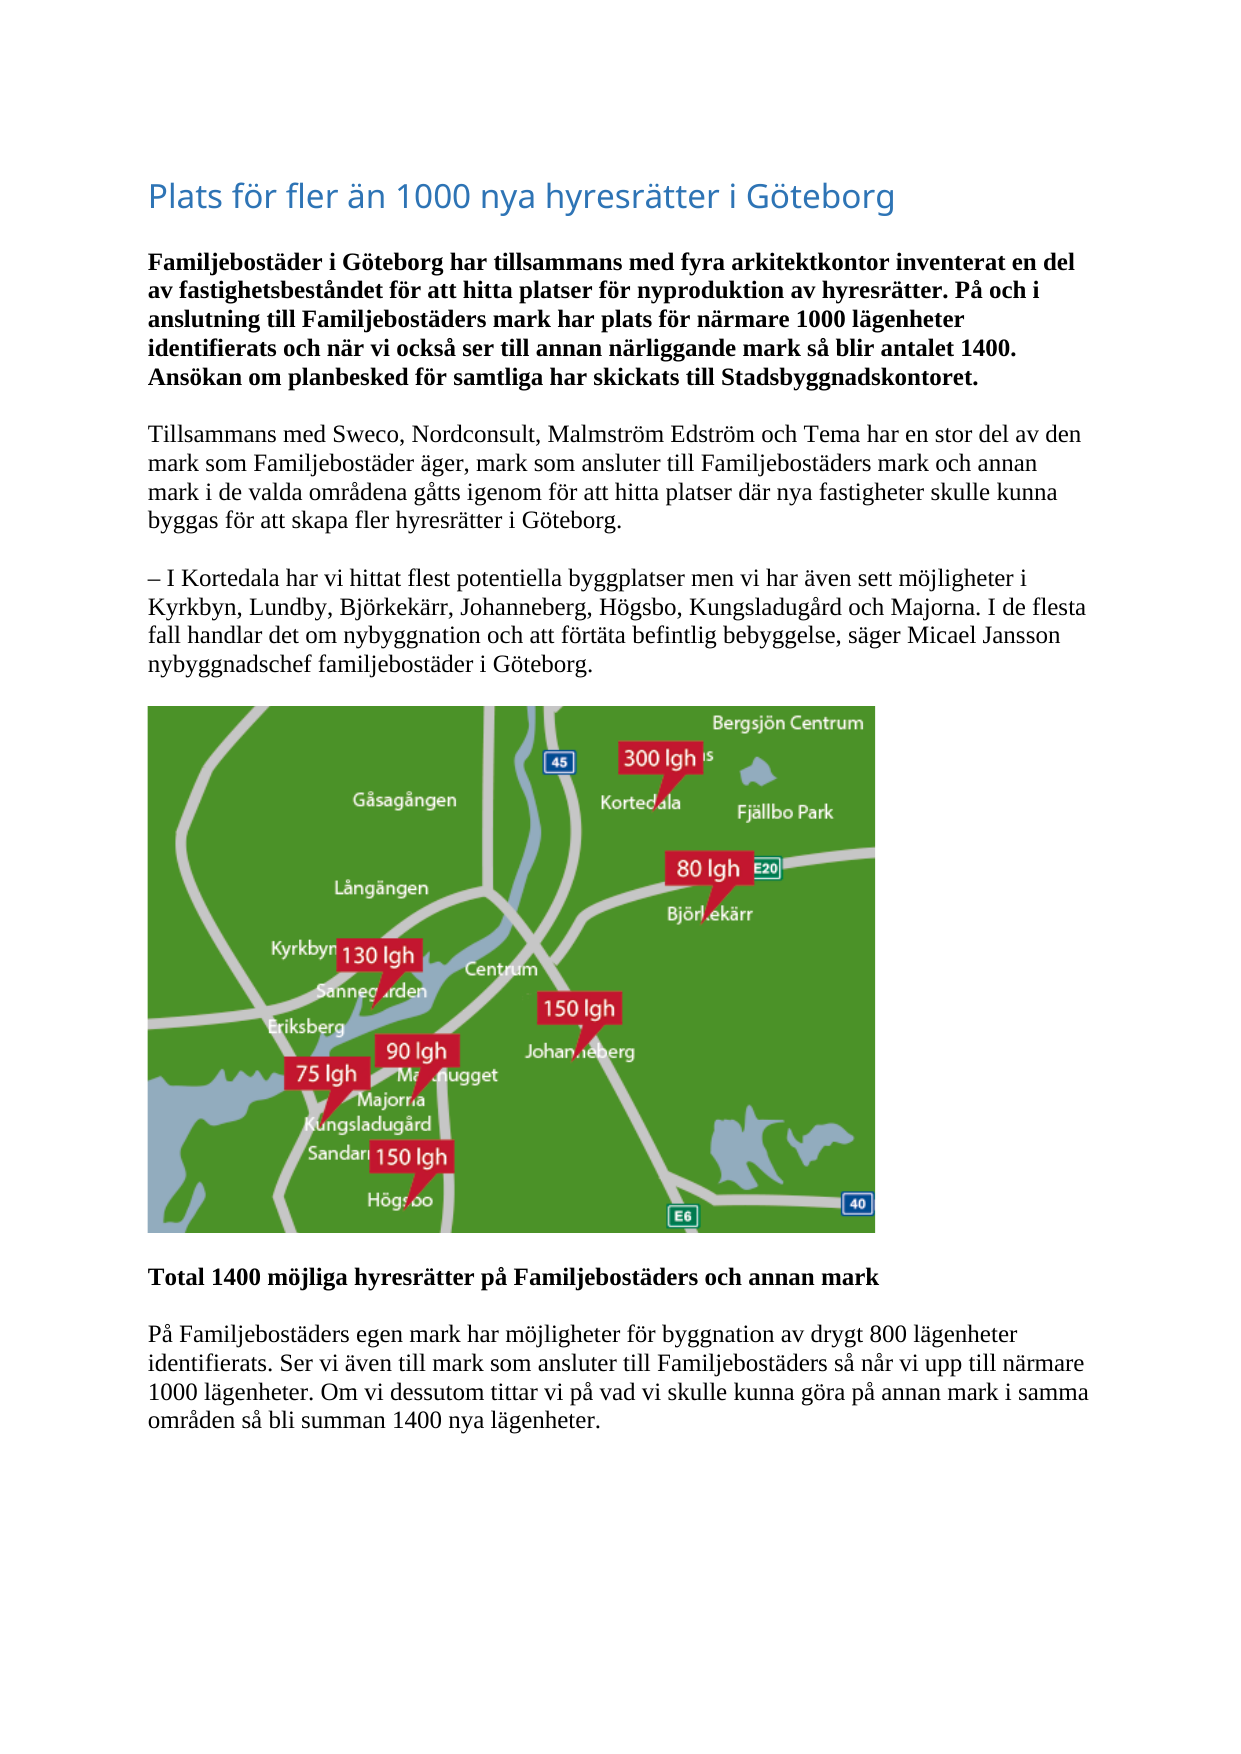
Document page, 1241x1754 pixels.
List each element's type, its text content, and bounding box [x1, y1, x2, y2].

text – I Kortedala har vi hittat flest potentiella byggplatser men vi har även sett möjligheter i Kyrkbyn, Lundby, Björkekärr, Johanneberg, Högsbo, Kungsladugård och Majorna. I de flesta fall handlar det om nybyggnation och att förtäta befintlig bebyggelse, säger Micael Jansson nybyggnadschef familjebostäder i Göteborg. [148, 563, 1093, 678]
picture [147, 706, 876, 1233]
text Familjebostäder i Göteborg har tillsammans med fyra arkitektkontor inventerat en del av fastighetsbeståndet för att hitta platser för nyproduktion av hyresrätter. På och i anslutning till Familjebostäders mark har plats för närmare 1000 lägenheter identifierats och när vi också ser till annan närliggande mark så blir antalet 1400. Ansökan om planbesked för samtliga har skickats till Stadsbyggnadskontoret. [148, 247, 1093, 391]
text På Familjebostäders egen mark har möjligheter för byggnation av drygt 800 lägenheter identifierats. Ser vi även till mark som ansluter till Familjebostäders så når vi upp till närmare 1000 lägenheter. Om vi dessutom tittar vi på vad vi skulle kunna göra på annan mark i samma områden så bli summan 1400 nya lägenheter. [148, 1319, 1093, 1434]
subtitle Plats för fler än 1000 nya hyresrätter i Göteborg [148, 173, 1093, 218]
text Tillsammans med Sweco, Nordconsult, Malmström Edström och Tema har en stor del av den mark som Familjebostäder äger, mark som ansluter till Familjebostäders mark och annan mark i de valda områdena gåtts igenom för att hitta platser där nya fastigheter skulle kunna byggas för att skapa fler hyresrätter i Göteborg. [148, 419, 1093, 534]
text Total 1400 möjliga hyresrätter på Familjebostäders och annan mark [148, 1262, 1093, 1291]
